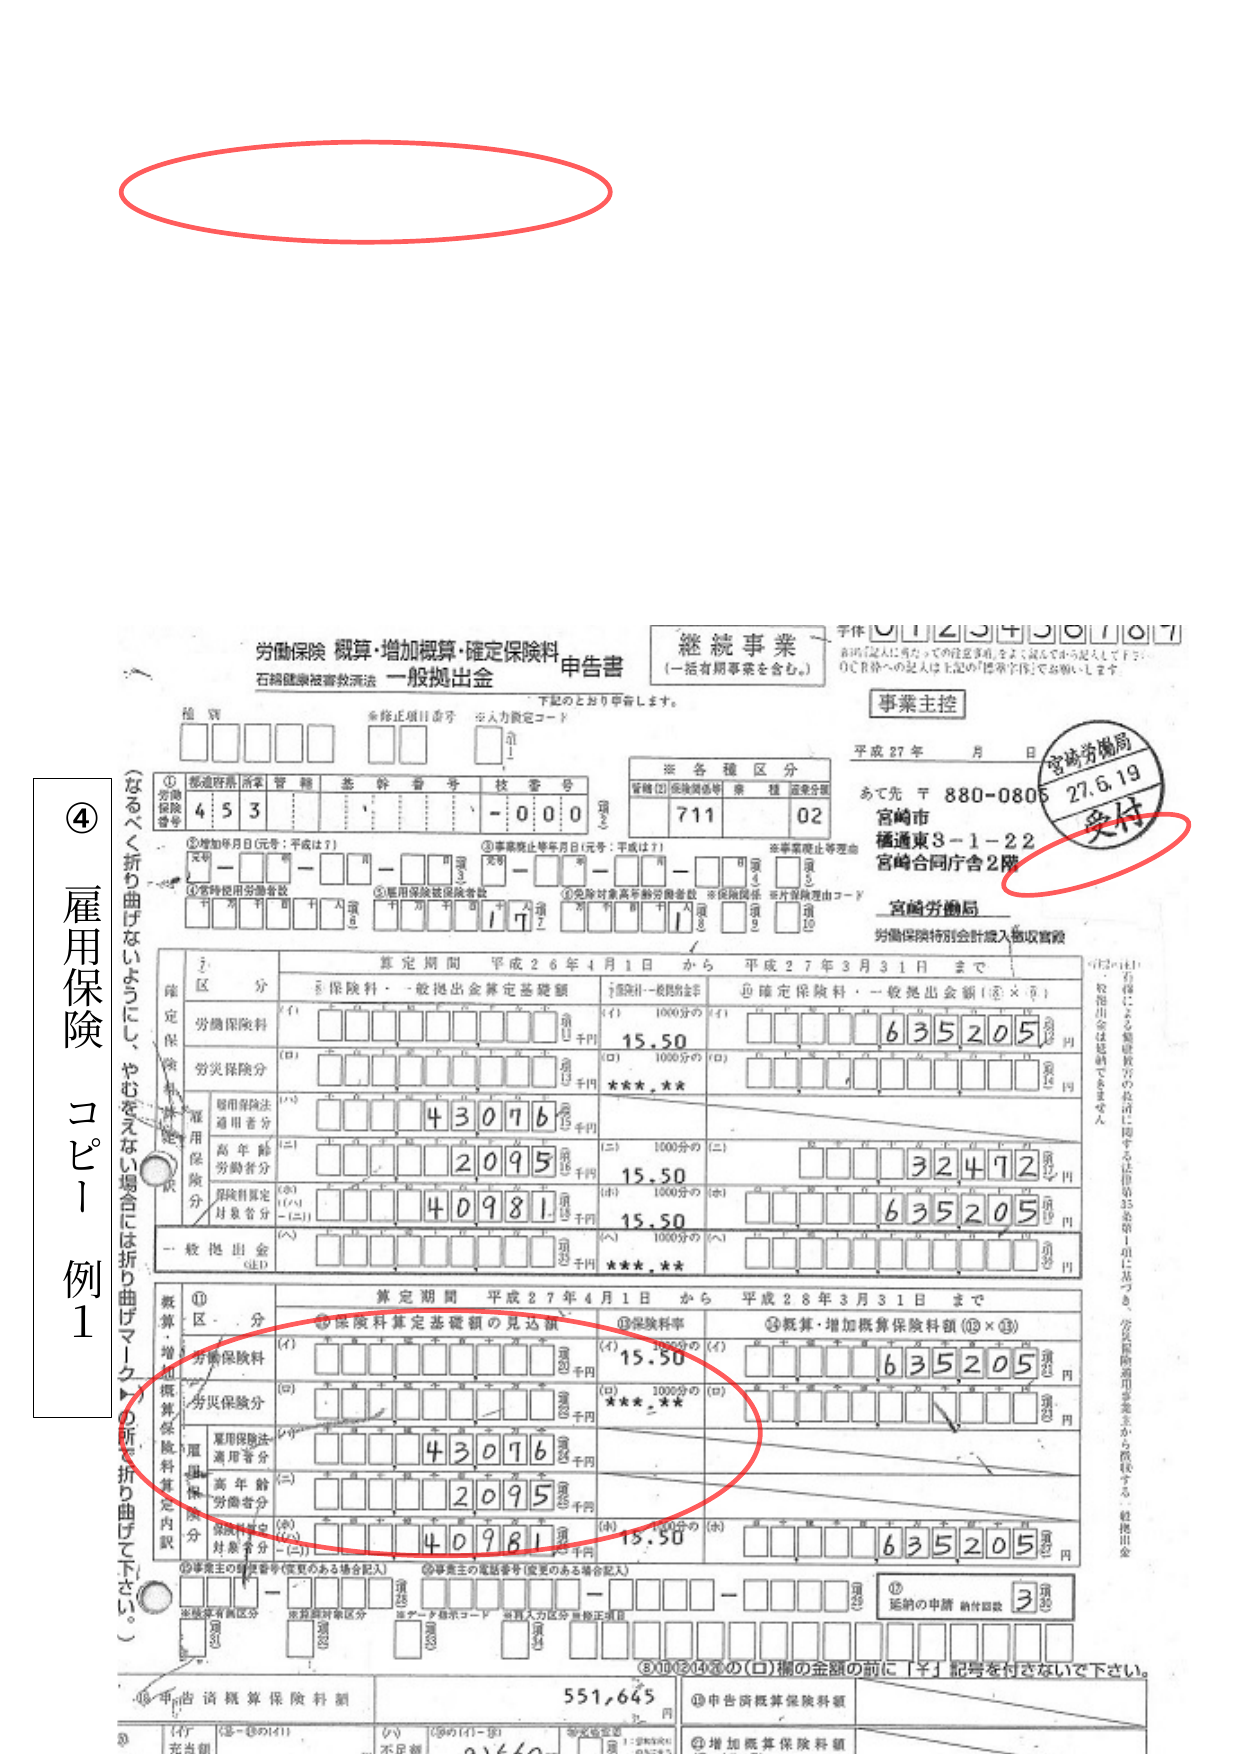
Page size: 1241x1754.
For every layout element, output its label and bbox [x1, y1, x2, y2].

picture [1007, 817, 1186, 893]
picture [117, 625, 1189, 1754]
